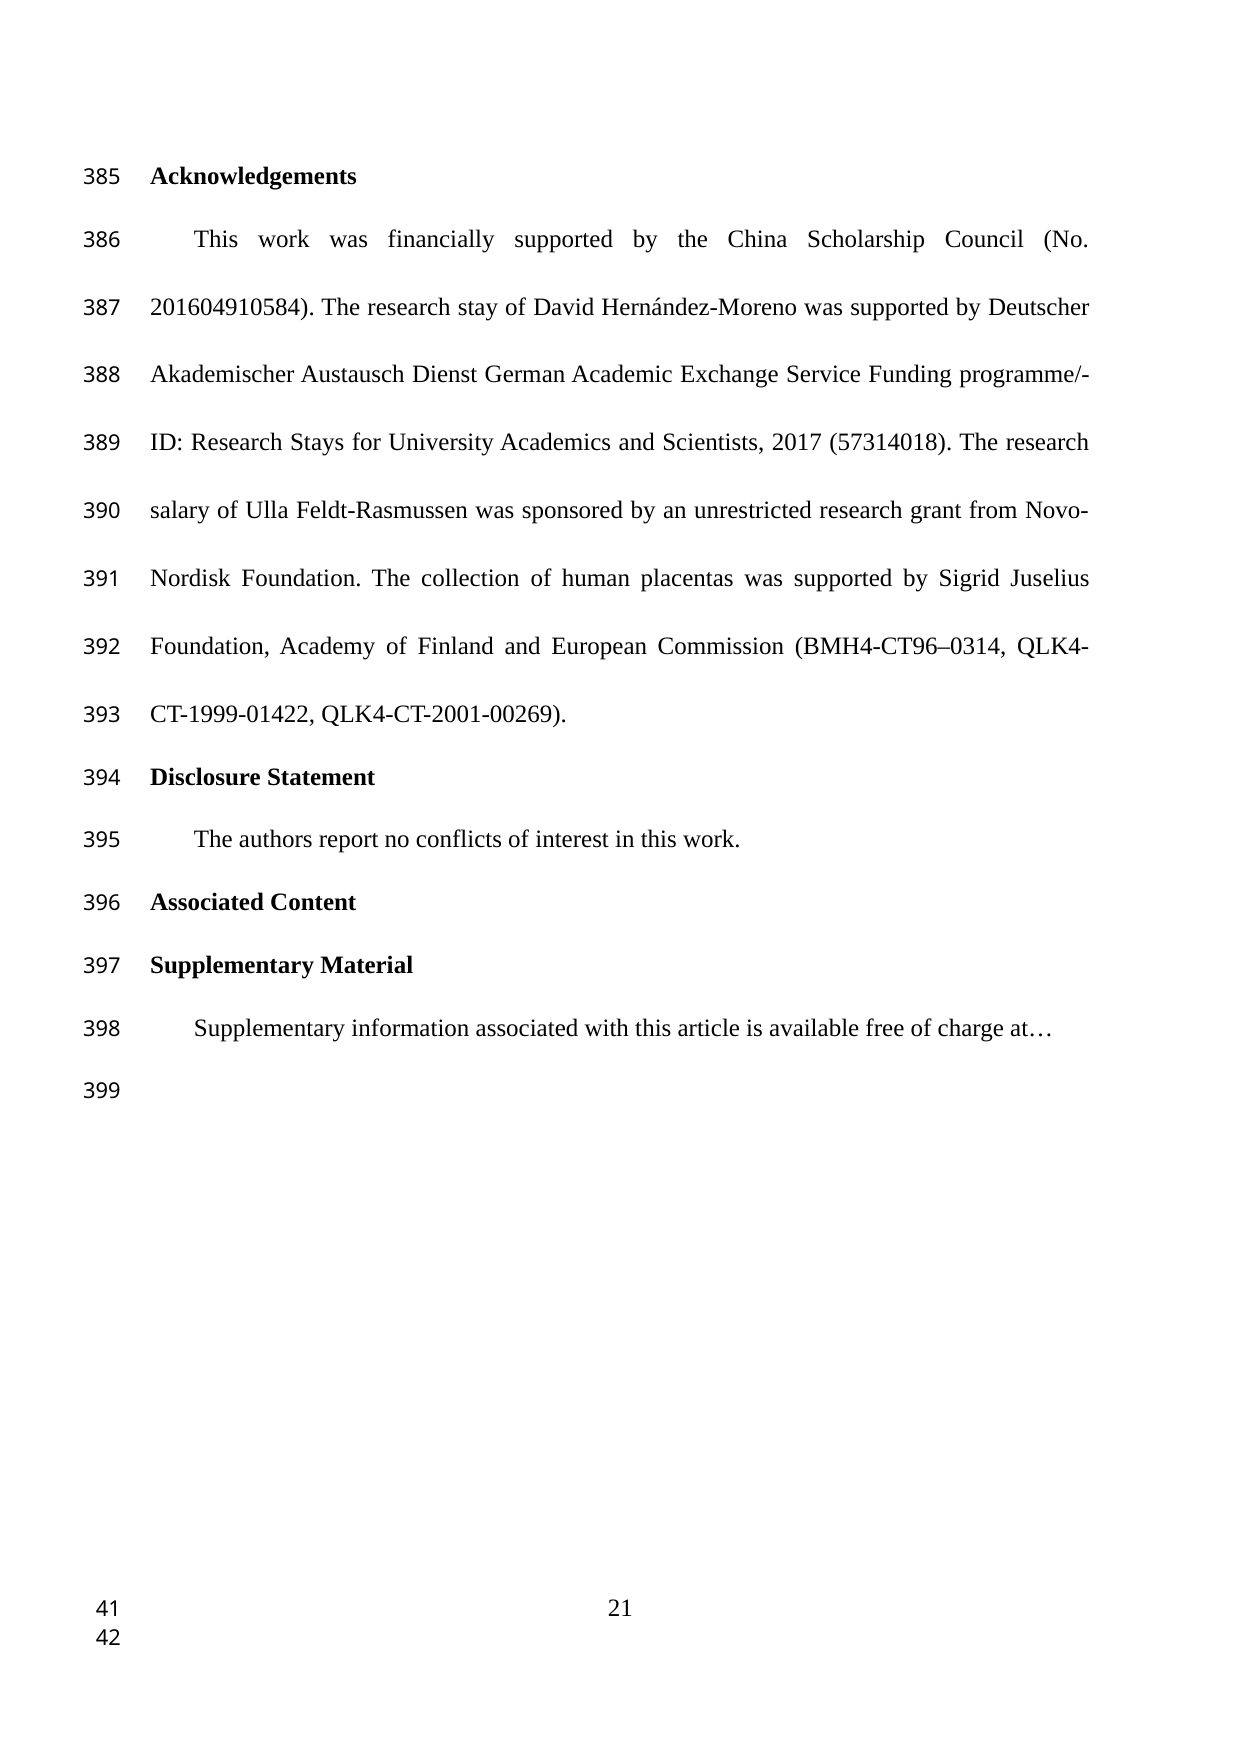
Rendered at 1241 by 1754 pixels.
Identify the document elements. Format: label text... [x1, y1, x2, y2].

text Supplementary Material [150, 947, 1090, 981]
text Acknowledgements [150, 158, 1090, 192]
text This work was financially supported by the China Scholarship Council (No. 201604910584). The research stay of David Hernández-Moreno was supported by Deutscher Akademischer Austausch Dienst German Academic Exchange Service Funding programme/-ID: Research Stays for University Academics and Scientists, 2017 (57314018). The research salary of Ulla Feldt-Rasmussen was sponsored by an unrestricted research grant from Novo-Nordisk Foundation. The collection of human placentas was supported by Sigrid Juselius Foundation, Academy of Finland and European Commission (BMH4-CT96–0314, QLK4-CT-1999-01422, QLK4-CT-2001-00269). [150, 221, 1090, 731]
text Associated Content [150, 885, 1090, 919]
text Disclosure Statement [150, 759, 1090, 793]
text Supplementary information associated with this article is available free of charge at… [150, 1010, 1090, 1044]
text The authors report no conflicts of interest in this work. [150, 822, 1090, 856]
